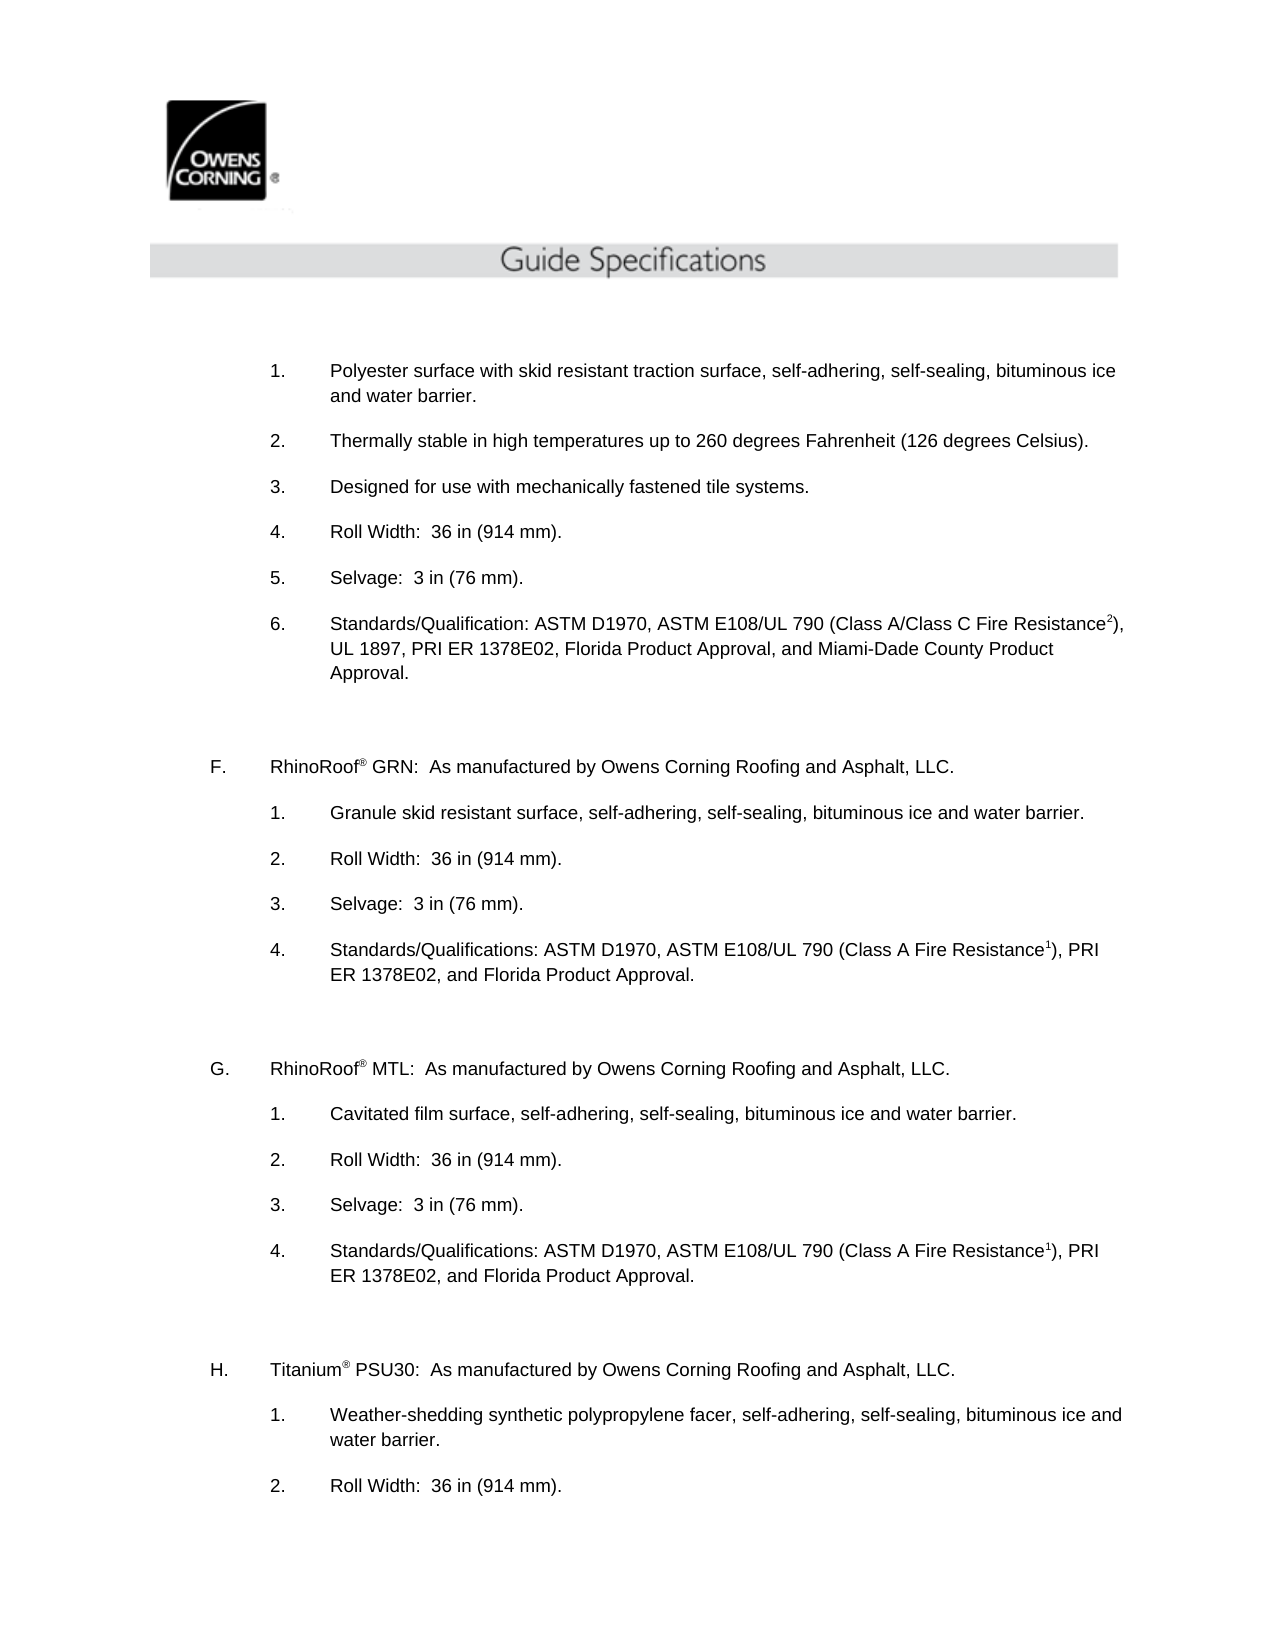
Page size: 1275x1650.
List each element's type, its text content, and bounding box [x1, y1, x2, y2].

picture [150, 75, 1125, 287]
text Roll Width: 36 in (914 mm). [270, 1148, 1125, 1170]
text Standards/Qualification: ASTM D1970, ASTM E108/UL 790 (Class A/Class C Fire Resistance2), UL 1897, PRI ER 1378E02, Florida Product Approval, and Miami-Dade County Product Approval. [270, 612, 1125, 684]
text Polyester surface with skid resistant traction surface, self-adhering, self-sealing, bituminous ice and water barrier. [270, 359, 1125, 406]
text Granule skid resistant surface, self-adhering, self-sealing, bituminous ice and water barrier. [270, 802, 1125, 823]
text Weather-shedding synthetic polypropylene facer, self-adhering, self-sealing, bituminous ice and water barrier. [270, 1404, 1125, 1451]
text Roll Width: 36 in (914 mm). [270, 1474, 1125, 1496]
text Standards/Qualifications: ASTM D1970, ASTM E108/UL 790 (Class A Fire Resistance1), PRI ER 1378E02, and Florida Product Approval. [270, 938, 1125, 985]
text Thermally stable in high temperatures up to 260 degrees Fahrenheit (126 degrees Celsius). [270, 430, 1125, 452]
text Titanium® PSU30: As manufactured by Owens Corning Roofing and Asphalt, LLC. [210, 1358, 1125, 1380]
text RhinoRoof® MTL: As manufactured by Owens Corning Roofing and Asphalt, LLC. [210, 1057, 1125, 1079]
text Selvage: 3 in (76 mm). [270, 893, 1125, 914]
text RhinoRoof® GRN: As manufactured by Owens Corning Roofing and Asphalt, LLC. [210, 756, 1125, 778]
text Selvage: 3 in (76 mm). [270, 567, 1125, 588]
text Roll Width: 36 in (914 mm). [270, 521, 1125, 543]
text Cavitated film surface, self-adhering, self-sealing, bituminous ice and water barrier. [270, 1103, 1125, 1124]
text Selvage: 3 in (76 mm). [270, 1194, 1125, 1216]
text Designed for use with mechanically fastened tile systems. [270, 476, 1125, 497]
text Standards/Qualifications: ASTM D1970, ASTM E108/UL 790 (Class A Fire Resistance1), PRI ER 1378E02, and Florida Product Approval. [270, 1240, 1125, 1286]
text Roll Width: 36 in (914 mm). [270, 847, 1125, 869]
